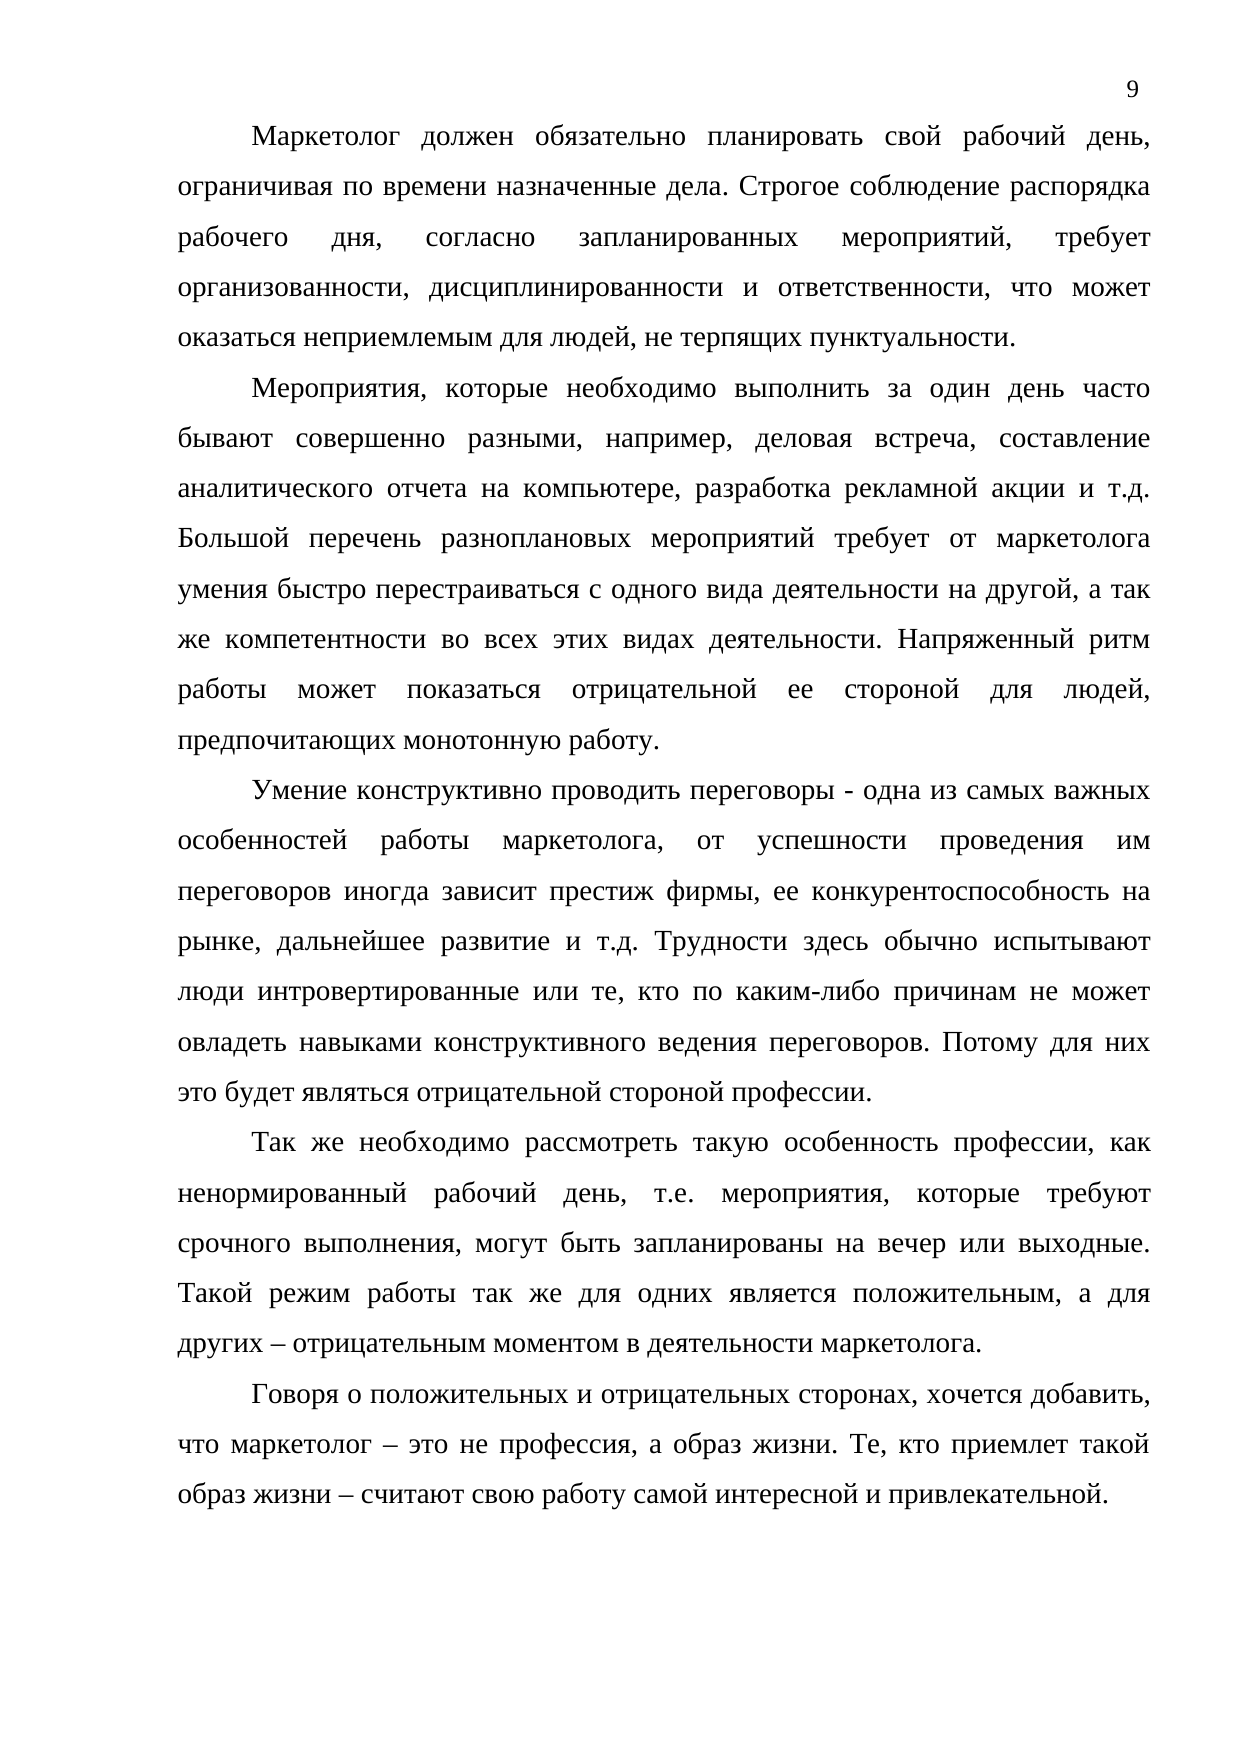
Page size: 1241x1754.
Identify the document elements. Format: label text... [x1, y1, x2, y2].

text Говоря о положительных и отрицательных сторонах, хочется добавить, что маркетолог – это не профессия, а образ жизни. Те, кто приемлет такой образ жизни – считают свою работу самой интересной и привлекательной. [177, 1376, 1152, 1510]
text Умение конструктивно проводить переговоры - одна из самых важных особенностей работы маркетолога, от успешности проведения им переговоров иногда зависит престиж фирмы, ее конкурентоспособность на рынке, дальнейшее развитие и т.д. Трудности здесь обычно испытывают люди интровертированные или те, кто по каким-либо причинам не может овладеть навыками конструктивного ведения переговоров. Потому для них это будет являться отрицательной стороной профессии. [177, 772, 1152, 1108]
text Маркетолог должен обязательно планировать свой рабочий день, ограничивая по времени назначенные дела. Строгое соблюдение распорядка рабочего дня, согласно запланированных мероприятий, требует организованности, дисциплинированности и ответственности, что может оказаться неприемлемым для людей, не терпящих пунктуальности. [177, 118, 1152, 353]
text Мероприятия, которые необходимо выполнить за один день часто бывают совершенно разными, например, деловая встреча, составление аналитического отчета на компьютере, разработка рекламной акции и т.д. Большой перечень разноплановых мероприятий требует от маркетолога умения быстро перестраиваться с одного вида деятельности на другой, а так же компетентности во всех этих видах деятельности. Напряженный ритм работы может показаться отрицательной ее стороной для людей, предпочитающих монотонную работу. [177, 370, 1152, 755]
text Так же необходимо рассмотреть такую особенность профессии, как ненормированный рабочий день, т.е. мероприятия, которые требуют срочного выполнения, могут быть запланированы на вечер или выходные. Такой режим работы так же для одних является положительным, а для других – отрицательным моментом в деятельности маркетолога. [177, 1124, 1152, 1359]
